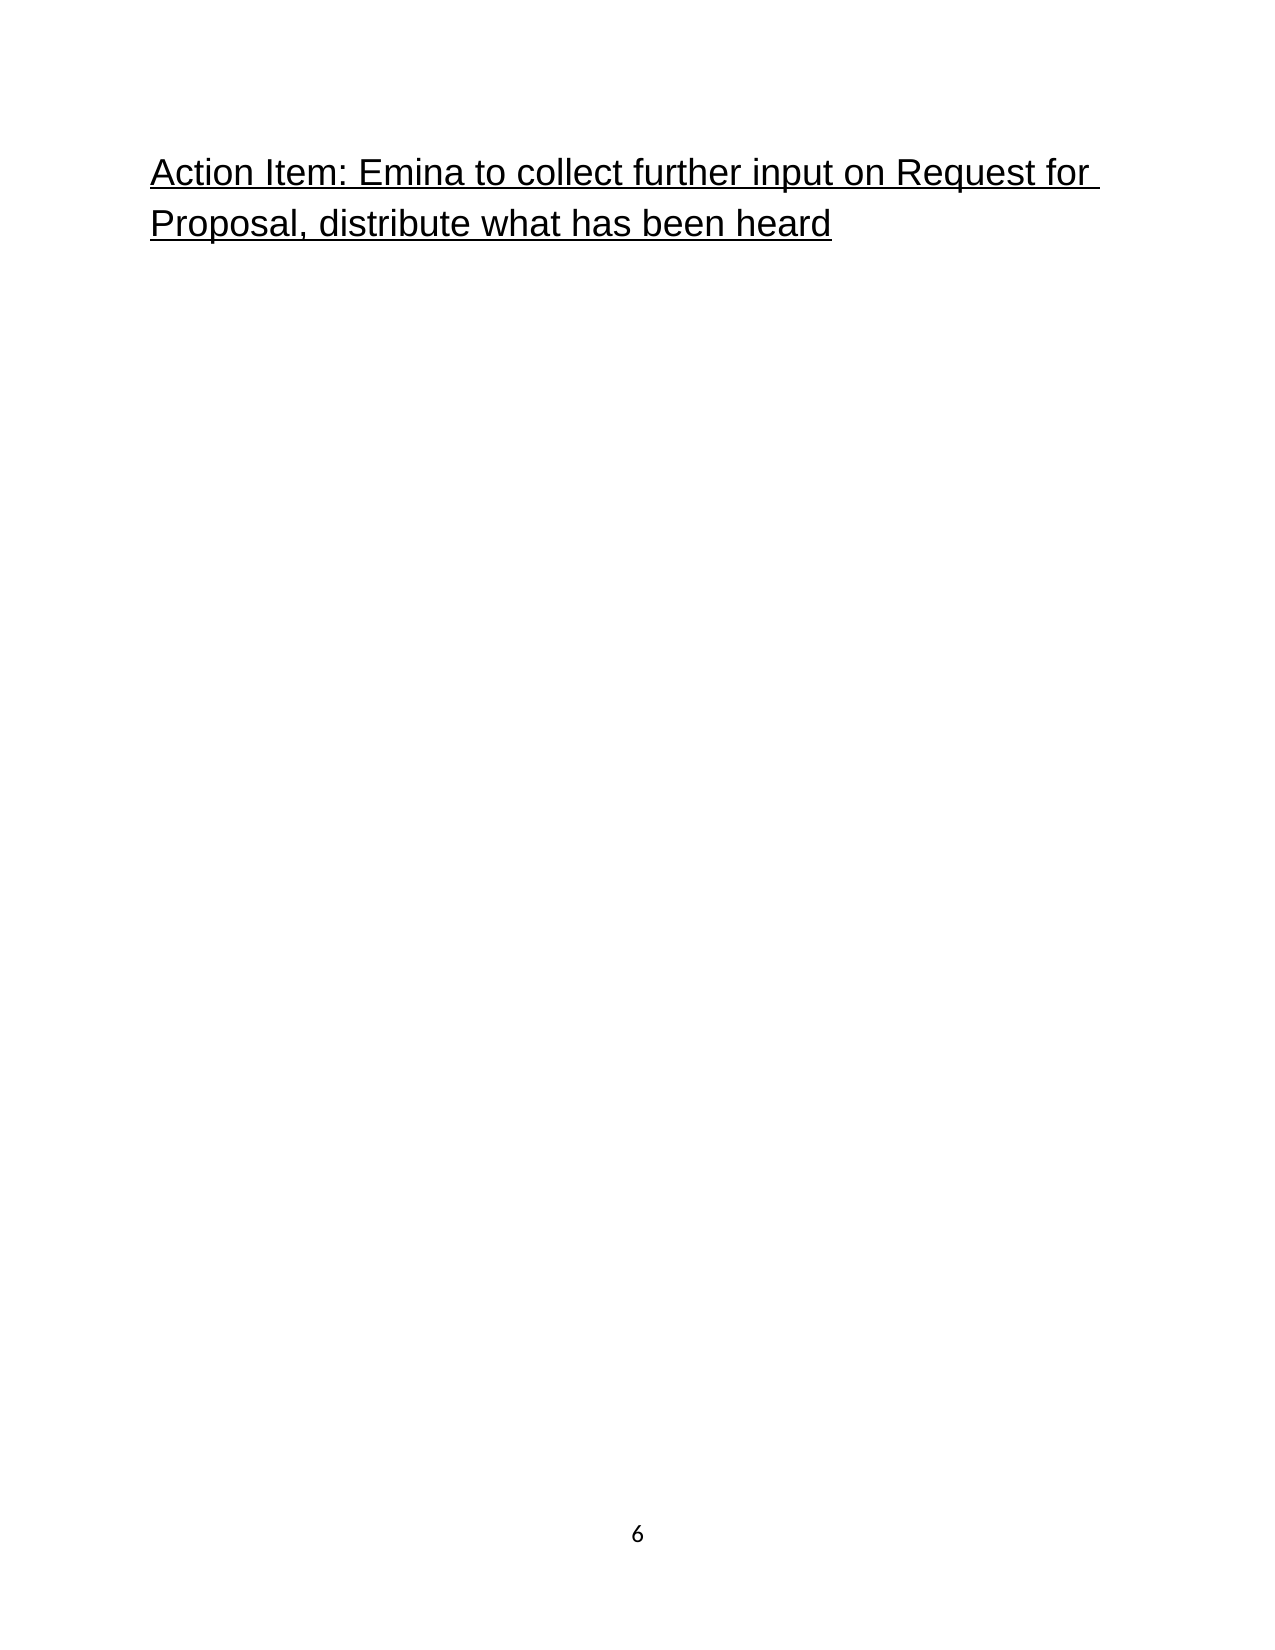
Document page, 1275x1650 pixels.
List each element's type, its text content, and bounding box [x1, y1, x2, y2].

text Action Item: Emina to collect further input on Request for Proposal, distribute what has been heard [150, 150, 1125, 245]
